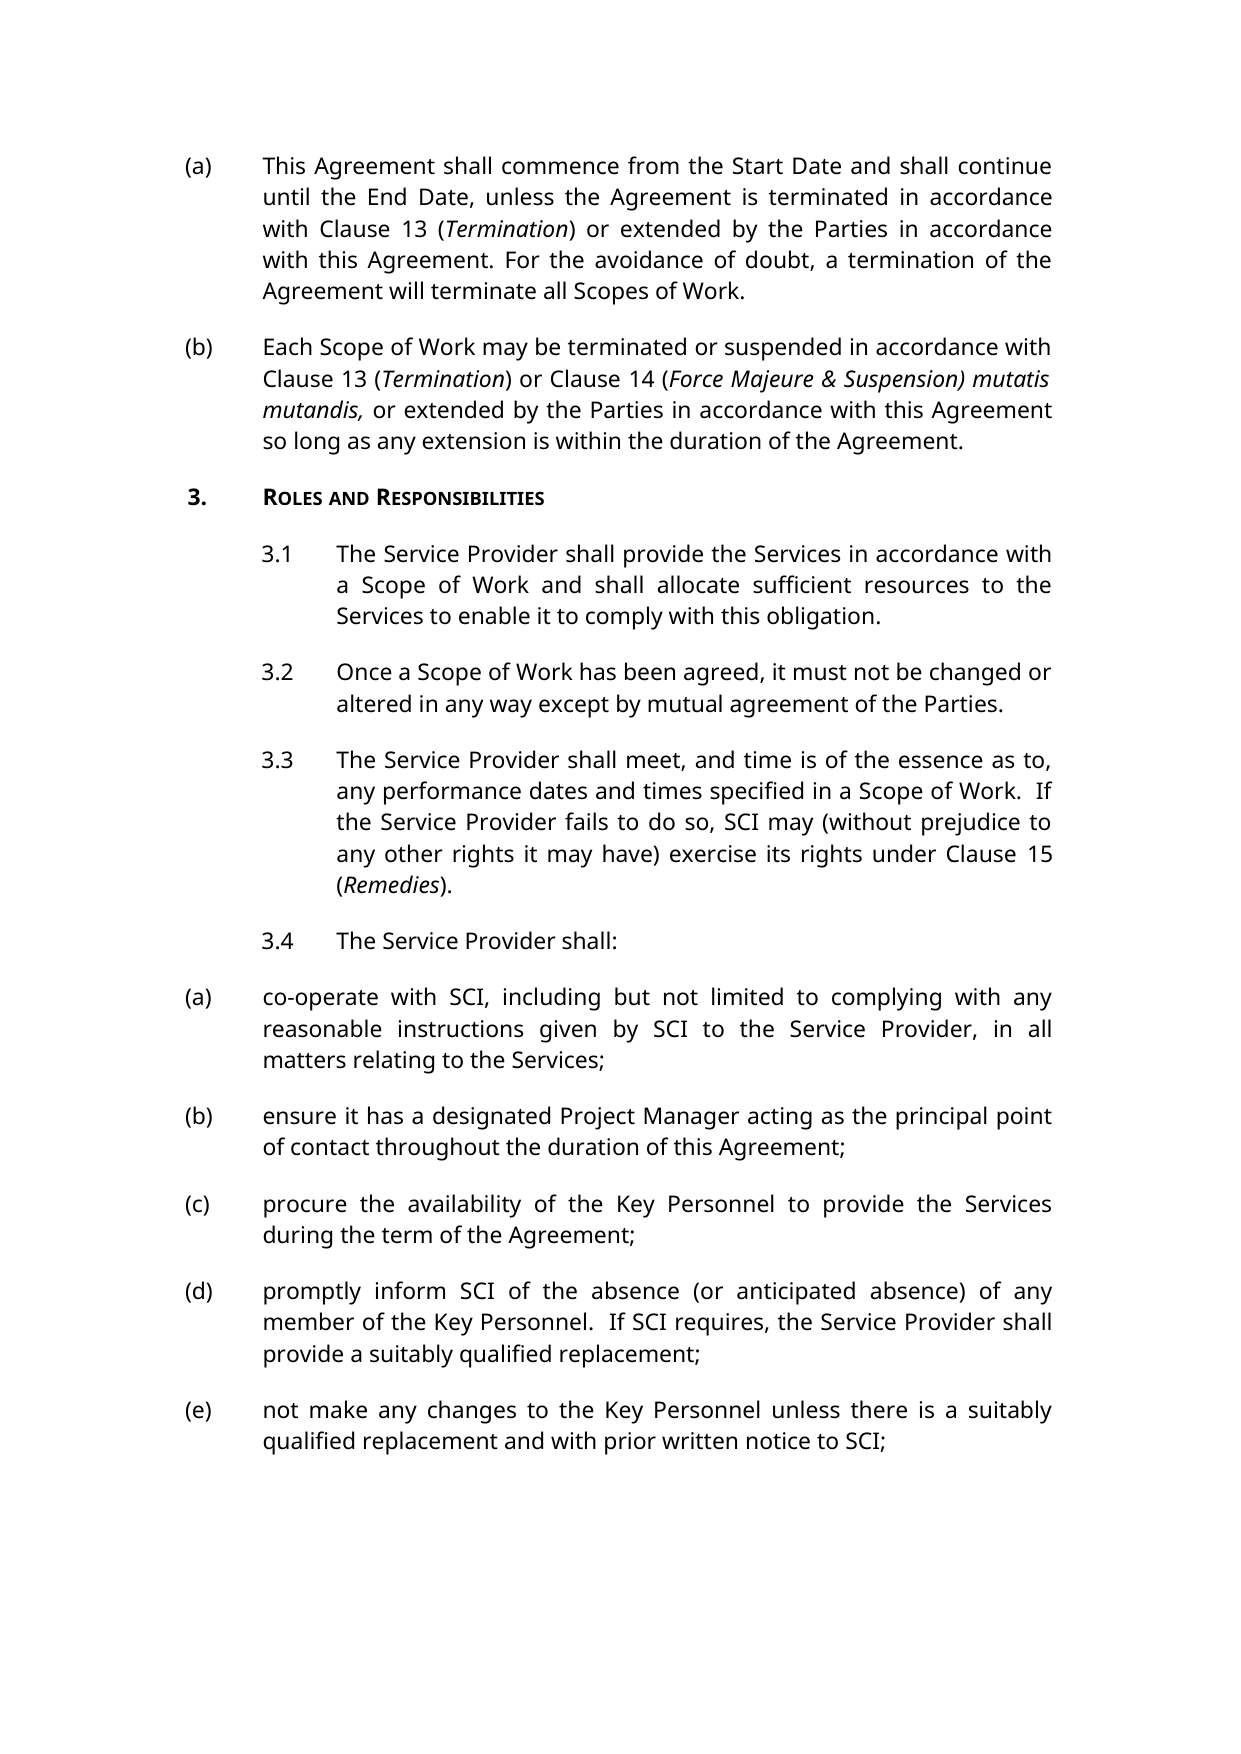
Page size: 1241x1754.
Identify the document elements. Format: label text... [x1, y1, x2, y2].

list The Service Provider shall meet, and time is of the essence as to, any performance dates and times specified in a Scope of Work. If the Service Provider fails to do so, SCI may (without prejudice to any other rights it may have) exercise its rights under Clause 15 (Remedies). [261, 744, 1053, 900]
text not make any changes to the Key Personnel unless there is a suitably qualified replacement and with prior written notice to SCI; [185, 1394, 1053, 1456]
text co-operate with SCI, including but not limited to complying with any reasonable instructions given by SCI to the Service Provider, in all matters relating to the Services; [185, 981, 1053, 1075]
text This Agreement shall commence from the Start Date and shall continue until the End Date, unless the Agreement is terminated in accordance with Clause 13 (Termination) or extended by the Parties in accordance with this Agreement. For the avoidance of doubt, a termination of the Agreement will terminate all Scopes of Work. [185, 150, 1053, 306]
text procure the availability of the Key Personnel to provide the Services during the term of the Agreement; [185, 1187, 1053, 1250]
list The Service Provider shall provide the Services in accordance with a Scope of Work and shall allocate sufficient resources to the Services to enable it to comply with this obligation. [261, 537, 1053, 631]
text promptly inform SCI of the absence (or anticipated absence) of any member of the Key Personnel. If SCI requires, the Service Provider shall provide a suitably qualified replacement; [185, 1275, 1053, 1369]
list Once a Scope of Work has been agreed, it must not be changed or altered in any way except by mutual agreement of the Parties. [261, 656, 1053, 719]
text Roles and Responsibilities [187, 481, 1053, 512]
text Each Scope of Work may be terminated or suspended in accordance with Clause 13 (Termination) or Clause 14 (Force Majeure & Suspension) mutatis mutandis, or extended by the Parties in accordance with this Agreement so long as any extension is within the duration of the Agreement. [185, 331, 1053, 456]
text ensure it has a designated Project Manager acting as the principal point of contact throughout the duration of this Agreement; [185, 1100, 1053, 1162]
list The Service Provider shall: [261, 925, 1053, 956]
